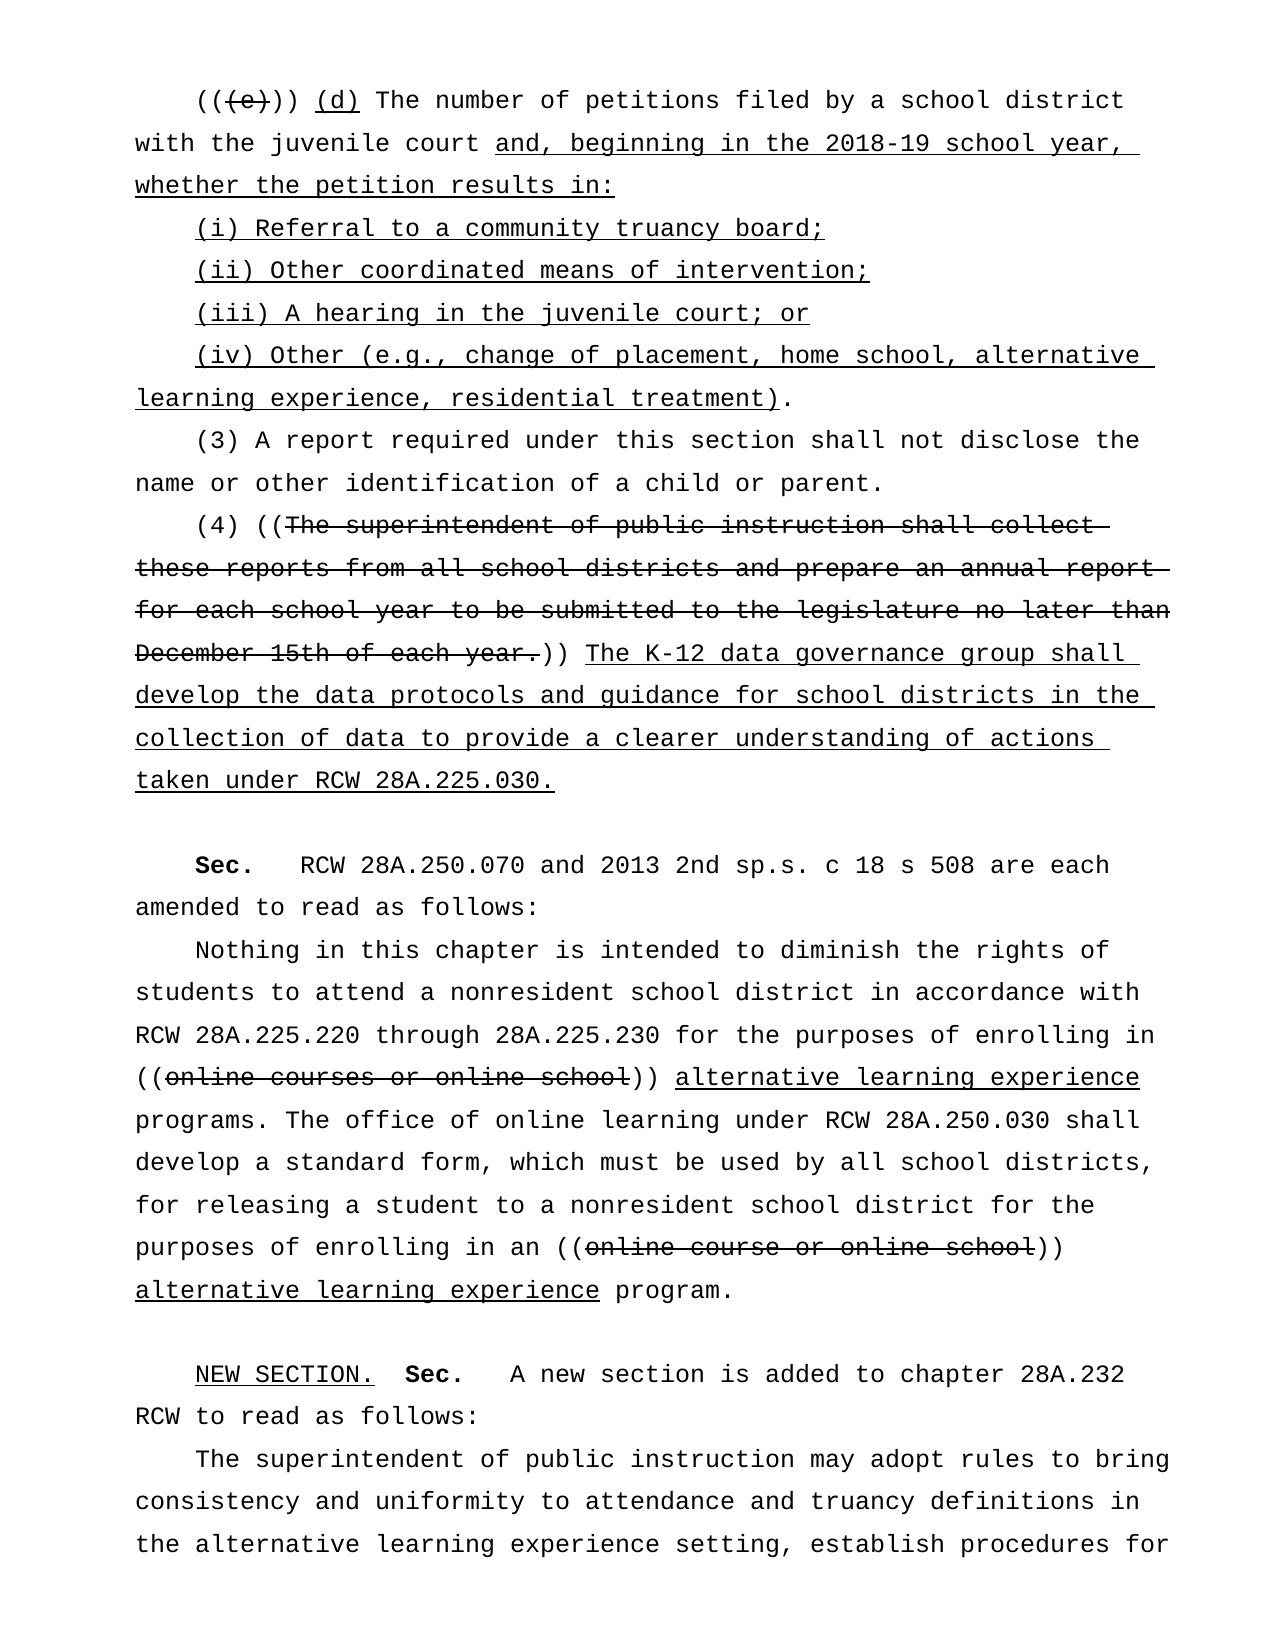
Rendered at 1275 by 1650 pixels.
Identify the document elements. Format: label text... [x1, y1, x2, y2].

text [135, 1433, 1170, 1561]
text (4) ((The superintendent of public instruction shall collect these reports from all school districts and prepare an annual report for each school year to be submitted to the legislature no later than December 15th of each year.)) The K-12 data governance group shall develop the data protocols and guidance for school districts in the collection of data to provide a clearer understanding of actions taken under RCW 28A.225.030. [135, 571, 1170, 611]
text (ii) Other coordinated means of intervention; [135, 245, 1170, 287]
text (iii) A hearing in the juvenile court; or [135, 287, 1170, 330]
text (4) ((The superintendent of public instruction shall collect these reports from all school districts and prepare an annual report for each school year to be submitted to the legislature no later than December 15th of each year.)) The K-12 data governance group shall develop the data protocols and guidance for school districts in the collection of data to provide a clearer understanding of actions taken under RCW 28A.225.030. [135, 500, 1170, 569]
text (3) A report required under this section shall not disclose the name or other identification of a child or parent. [135, 415, 1170, 500]
text Nothing in this chapter is intended to diminish the rights of students to attend a nonresident school district in accordance with RCW 28A.225.220 through 28A.225.230 for the purposes of enrolling in ((online courses or online school)) alternative learning experience programs. The office of online learning under RCW 28A.250.030 shall develop a standard form, which must be used by all school districts, for releasing a student to a nonresident school district for the purposes of enrolling in an ((online course or online school)) alternative learning experience program. [135, 924, 1170, 1307]
text Sec. RCW 28A.250.070 and 2013 2nd sp.s. c 18 s 508 are each amended to read as follows: [135, 839, 1170, 924]
text NEW SECTION. Sec. A new section is added to chapter 28A.232 RCW to read as follows: [135, 1348, 1170, 1433]
text (i) Referral to a community truancy board; [135, 202, 1170, 245]
text (iv) Other (e.g., change of placement, home school, alternative learning experience, residential treatment). [135, 330, 1170, 415]
text (4) ((The superintendent of public instruction shall collect these reports from all school districts and prepare an annual report for each school year to be submitted to the legislature no later than December 15th of each year.)) The K-12 data governance group shall develop the data protocols and guidance for school districts in the collection of data to provide a clearer understanding of actions taken under RCW 28A.225.030. [135, 613, 1170, 797]
text (((e))) (d) The number of petitions filed by a school district with the juvenile court and, beginning in the 2018-19 school year, whether the petition results in: [135, 75, 1170, 202]
